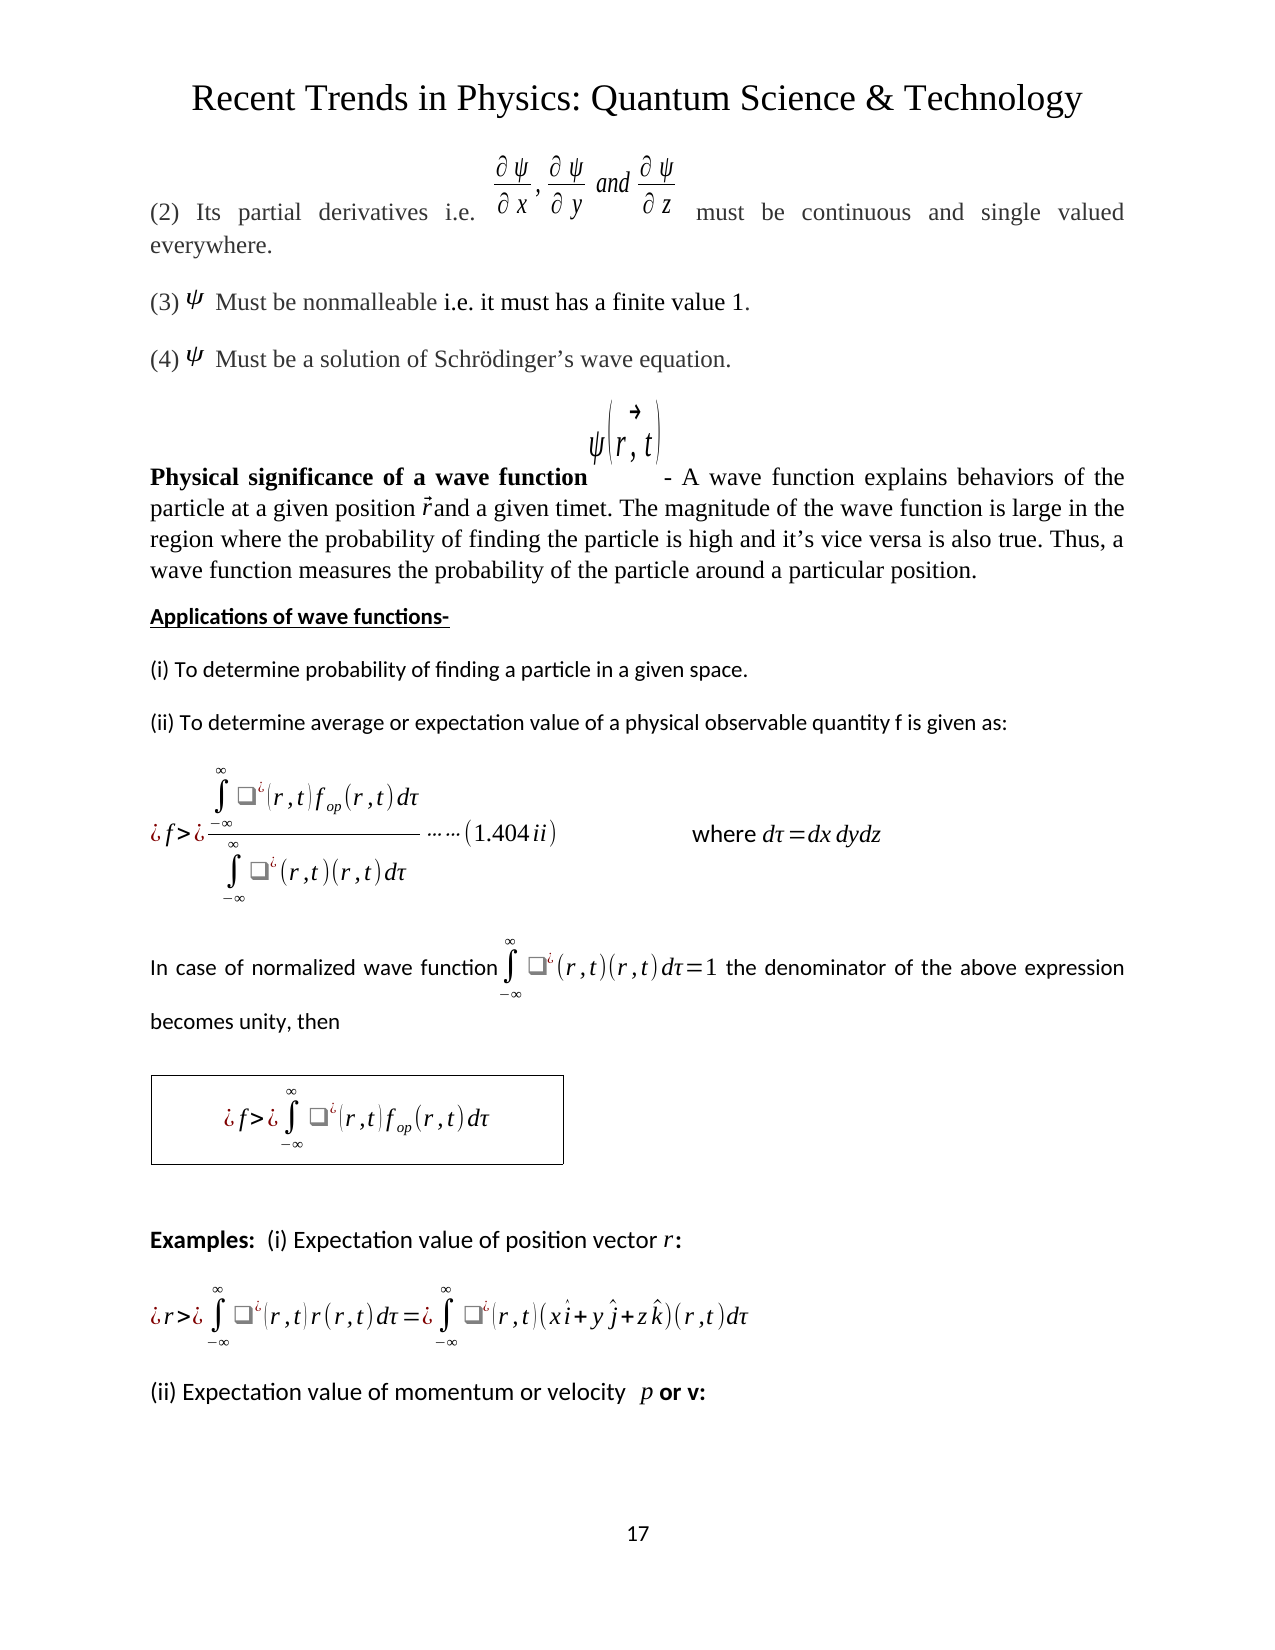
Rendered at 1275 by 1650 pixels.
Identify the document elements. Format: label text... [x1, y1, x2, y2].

text (ii) To determine average or expectation value of a physical observable quantity f is given as: [150, 708, 1125, 737]
text (4) Must be a solution of Schrödinger’s wave equation. [150, 341, 1125, 373]
text (3) Must be nonmalleable i.e. it must has a finite value 1. [150, 284, 1125, 316]
text Applications of wave functions- [150, 602, 1125, 631]
text (ii) Expectation value of momentum or velocity or v: [150, 1376, 1125, 1407]
text where [150, 762, 1125, 907]
text Physical significance of a wave function- A wave function explains behaviors of the particle at a given position and a given timet. The magnitude of the wave function is large in the region where the probability of finding the particle is high and it’s vice versa is also true. Thus, a wave function measures the probability of the particle around a particular position. [150, 398, 1125, 583]
text In case of normalized wave function the denominator of the above expression becomes unity, then [150, 932, 1125, 1035]
text Examples: (i) Expectation value of position vector : [150, 1224, 1125, 1255]
text (i) To determine probability of finding a particle in a given space. [150, 656, 1125, 683]
text (2) Its partial derivatives i.e. must be continuous and single valued everywhere. [150, 150, 1125, 259]
